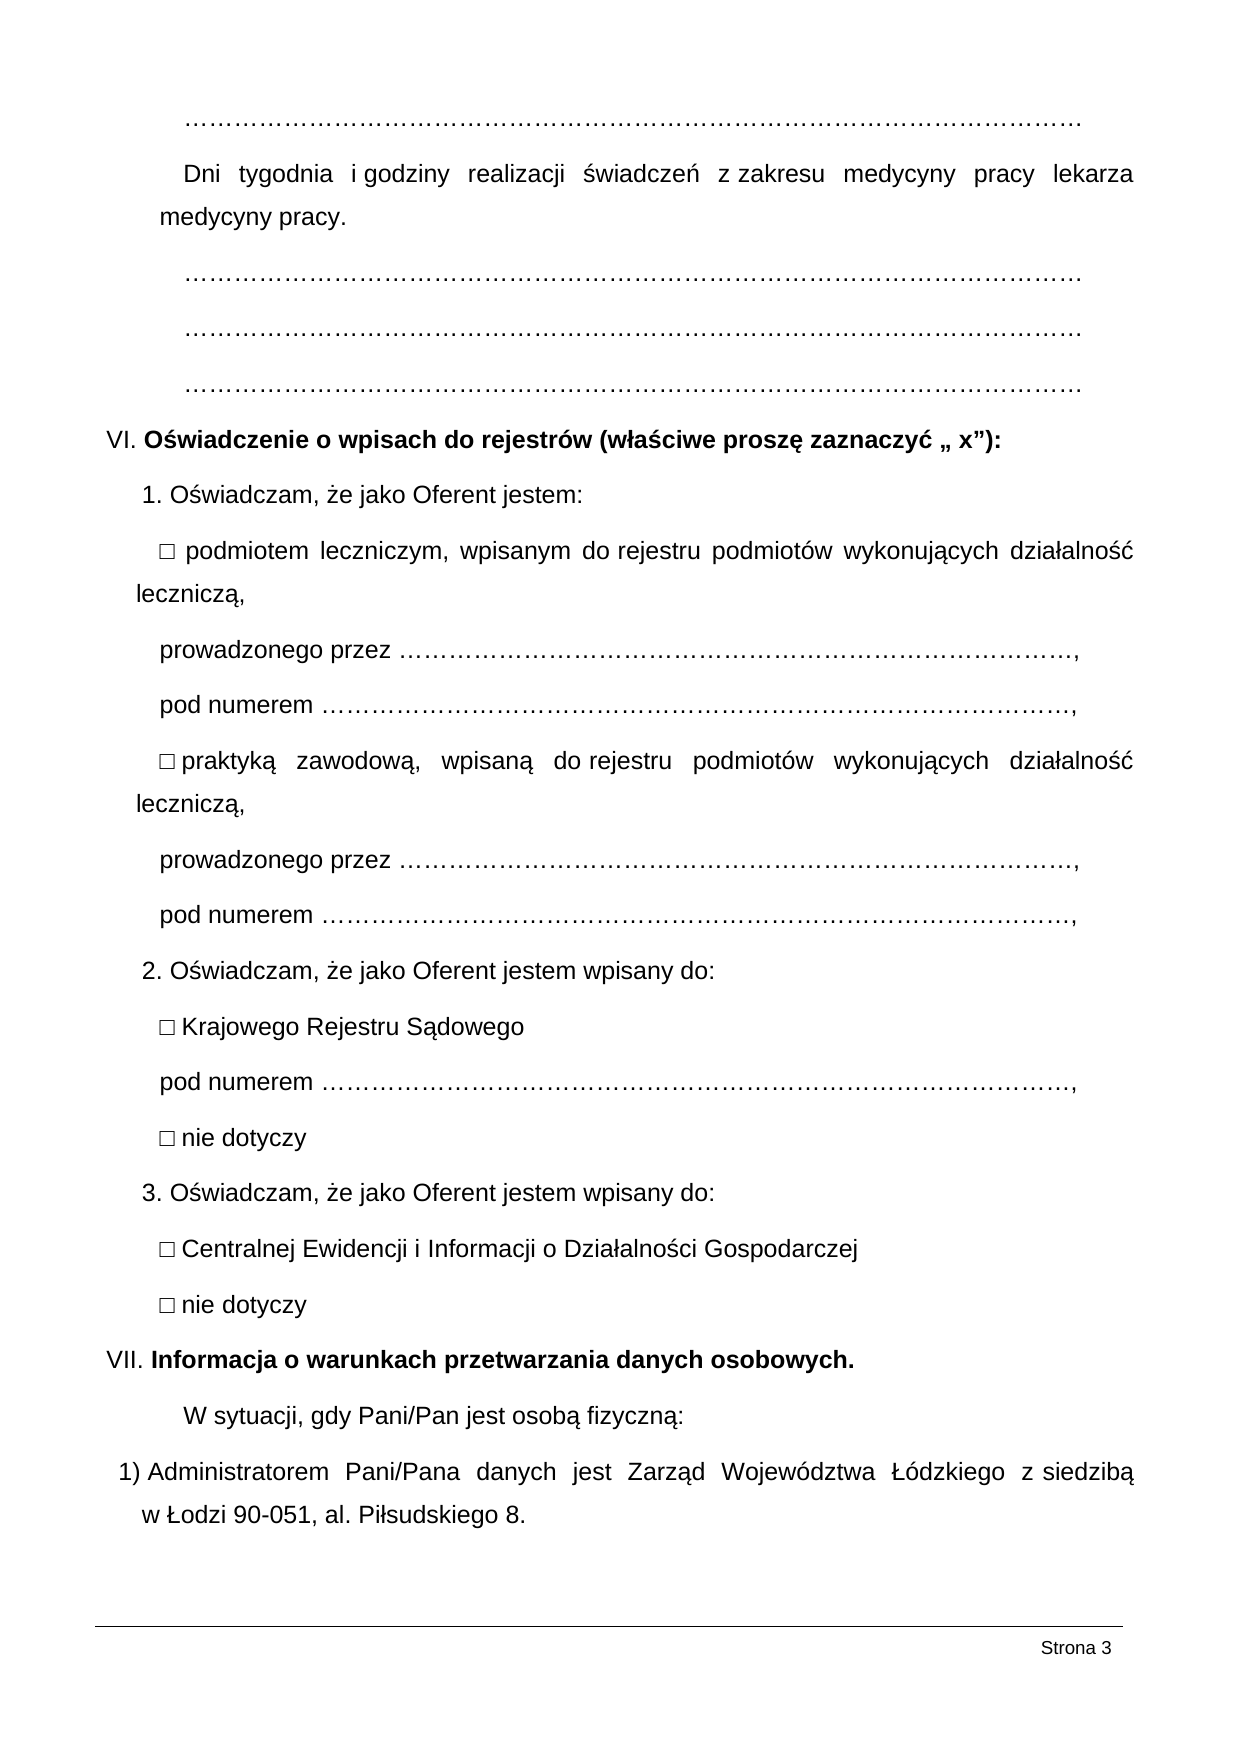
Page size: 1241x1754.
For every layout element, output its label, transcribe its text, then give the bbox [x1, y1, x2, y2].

text 1) Administratorem Pani/Pana danych jest Zarząd Województwa Łódzkiego z siedzibą w Łodzi 90-051, al. Piłsudskiego 8. [118, 1456, 1134, 1528]
text □ podmiotem leczniczym, wpisanym do rejestru podmiotów wykonujących działalność leczniczą, [136, 536, 1134, 608]
text □ praktyką zawodową, wpisaną do rejestru podmiotów wykonujących działalność leczniczą, [136, 746, 1134, 818]
text □ nie dotyczy [136, 1123, 1134, 1151]
text Dni tygodnia i godziny realizacji świadczeń z zakresu medycyny pracy lekarza medycyny pracy. [159, 159, 1134, 231]
text □ Centralnej Ewidencji i Informacji o Działalności Gospodarczej [136, 1234, 1134, 1263]
text pod numerem ………………………………………………………………………………, [136, 1067, 1134, 1096]
text pod numerem ………………………………………………………………………………, [136, 900, 1134, 929]
text ……………………………………………………………………………………………… [159, 369, 1134, 398]
text 1. Oświadczam, że jako Oferent jestem: [106, 480, 1134, 509]
text pod numerem ………………………………………………………………………………, [136, 690, 1134, 719]
text VI. Oświadczenie o wpisach do rejestrów (właściwe proszę zaznaczyć „ x”): [106, 424, 1134, 453]
text W sytuacji, gdy Pani/Pan jest osobą fizyczną: [159, 1401, 1134, 1429]
text prowadzonego przez ………………………………………………………………………, [136, 844, 1134, 873]
text ……………………………………………………………………………………………… [159, 258, 1134, 286]
text VII. Informacja o warunkach przetwarzania danych osobowych. [106, 1345, 1134, 1374]
text ……………………………………………………………………………………………… [159, 313, 1134, 342]
text 3. Oświadczam, że jako Oferent jestem wpisany do: [106, 1178, 1134, 1207]
text □ Krajowego Rejestru Sądowego [136, 1011, 1134, 1040]
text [159, 103, 1134, 132]
text prowadzonego przez ………………………………………………………………………, [136, 634, 1134, 663]
text 2. Oświadczam, że jako Oferent jestem wpisany do: [106, 956, 1134, 984]
text □ nie dotyczy [136, 1289, 1134, 1318]
